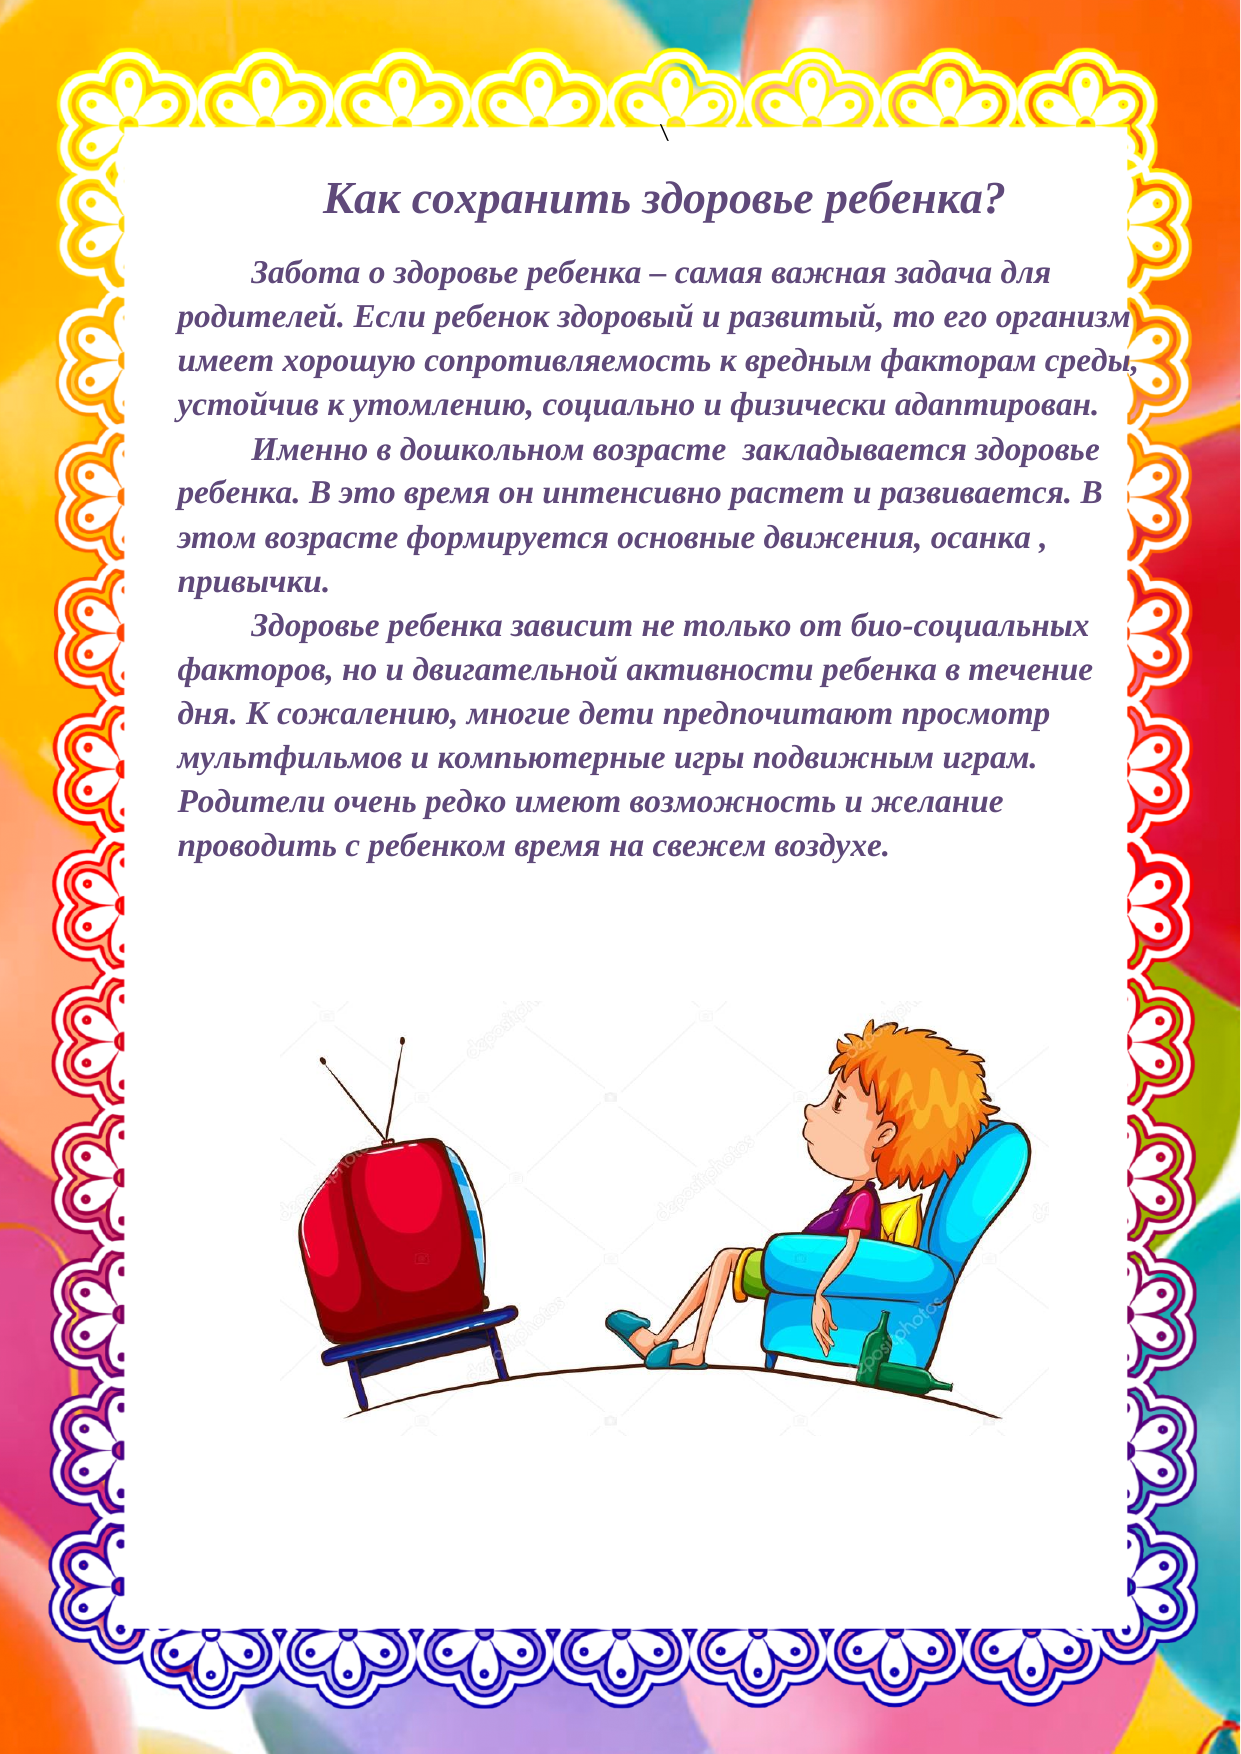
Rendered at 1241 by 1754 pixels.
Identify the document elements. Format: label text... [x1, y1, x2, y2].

text Здоровье ребенка зависит не только от био-социальных факторов, но и двигательной активности ребенка в течение дня. К сожалению, многие дети предпочитают просмотр мультфильмов и компьютерные игры подвижным играм. Родители очень редко имеют возможность и желание проводить с ребенком время на свежем воздухе. [177, 605, 1152, 864]
text Забота о здоровье ребенка – самая важная задача для родителей. Если ребенок здоровый и развитый, то его организм имеет хорошую сопротивляемость к вредным факторам среды, устойчив к утомлению, социально и физически адаптирован. [177, 252, 1152, 423]
text \ [177, 118, 1152, 146]
text Как сохранить здоровье ребенка? [177, 171, 1152, 224]
picture [0, 0, 1241, 1754]
text Именно в дошкольном возрасте закладывается здоровье ребенка. В это время он интенсивно растет и развивается. В этом возрасте формируется основные движения, осанка , привычки. [177, 429, 1152, 599]
